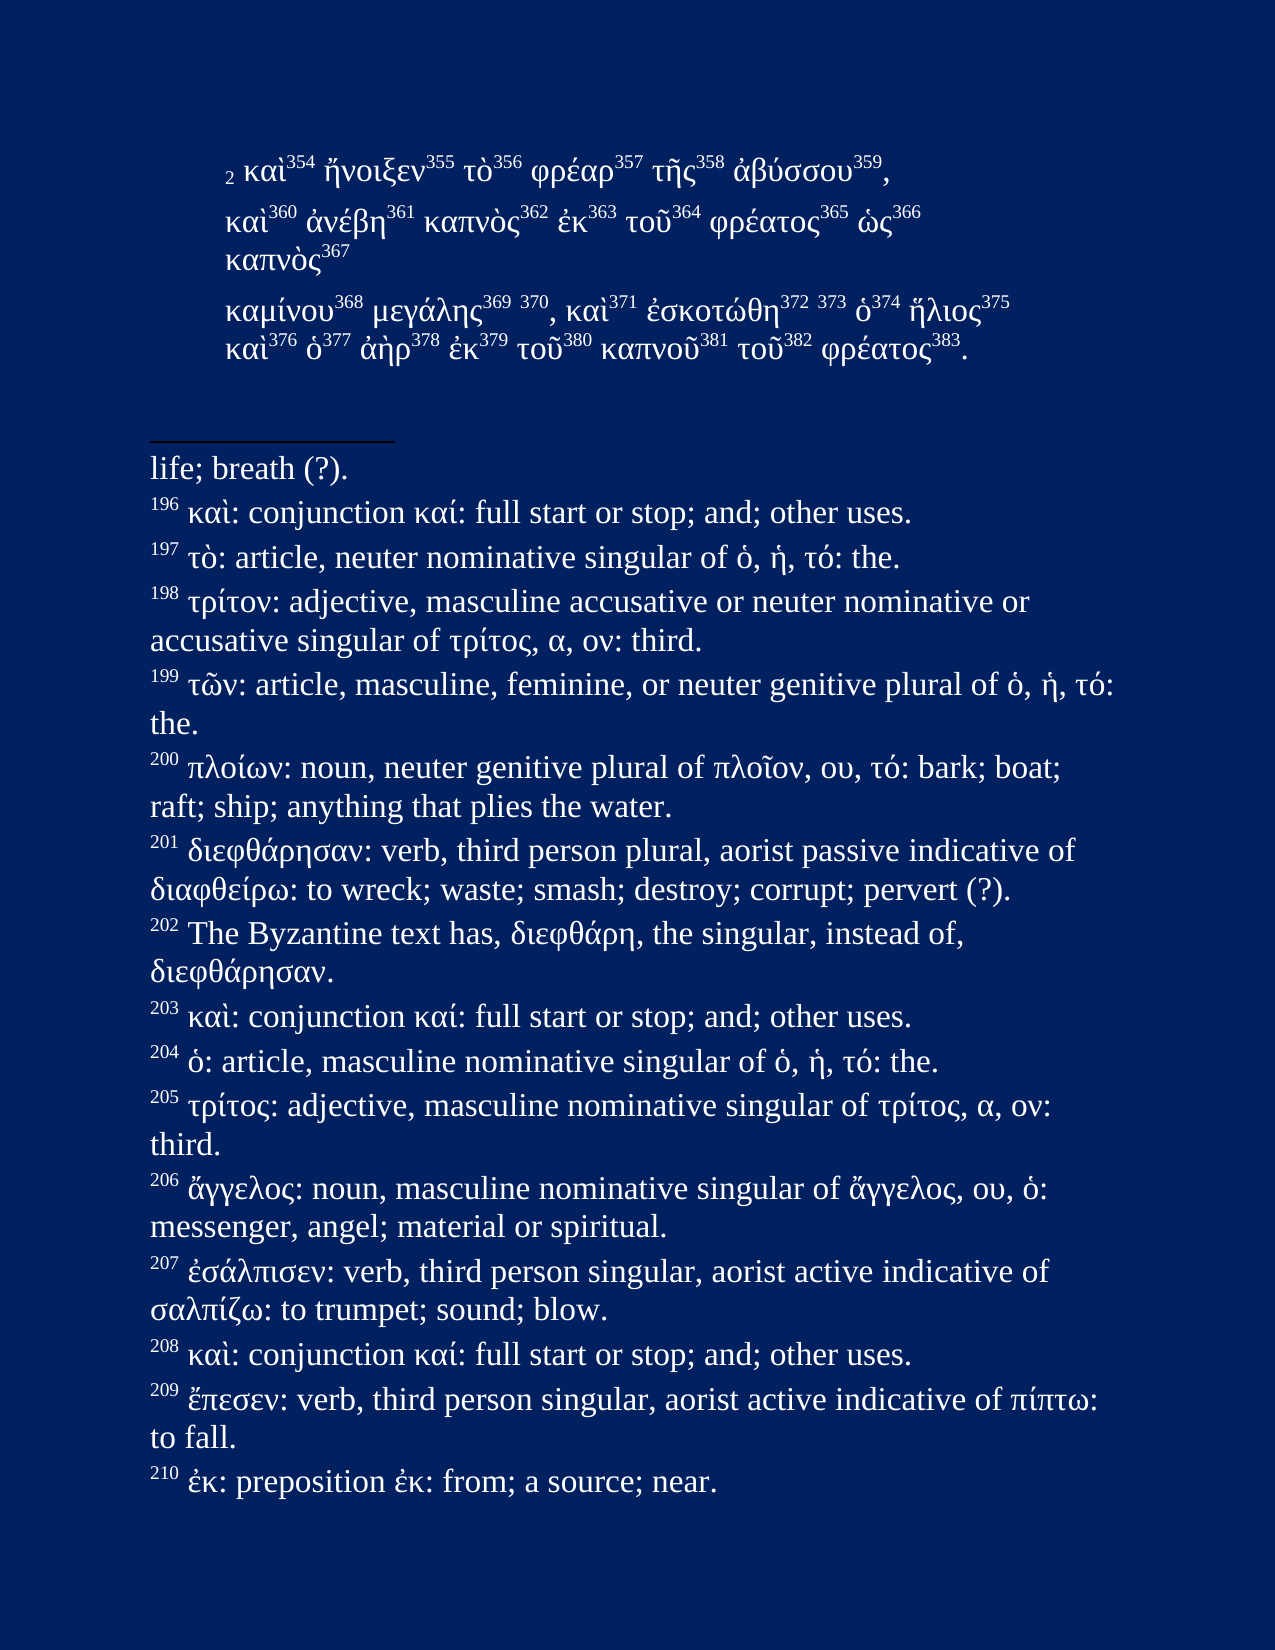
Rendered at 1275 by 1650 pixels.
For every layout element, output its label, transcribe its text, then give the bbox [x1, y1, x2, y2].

text καὶ ἀνέβη καπνὸς ἐκ τοῦ φρέατος ὡς καπνὸς [225, 201, 1050, 277]
text 2 καὶ ἤνοιξεν τὸ φρέαρ τῆς ἀβύσσου, [225, 150, 1050, 188]
text καμίνου μεγάλης , καὶ ἐσκοτώθη ὁ ἥλιος καὶ ὁ ἀὴρ ἐκ τοῦ καπνοῦ τοῦ φρέατος. [225, 290, 1050, 367]
